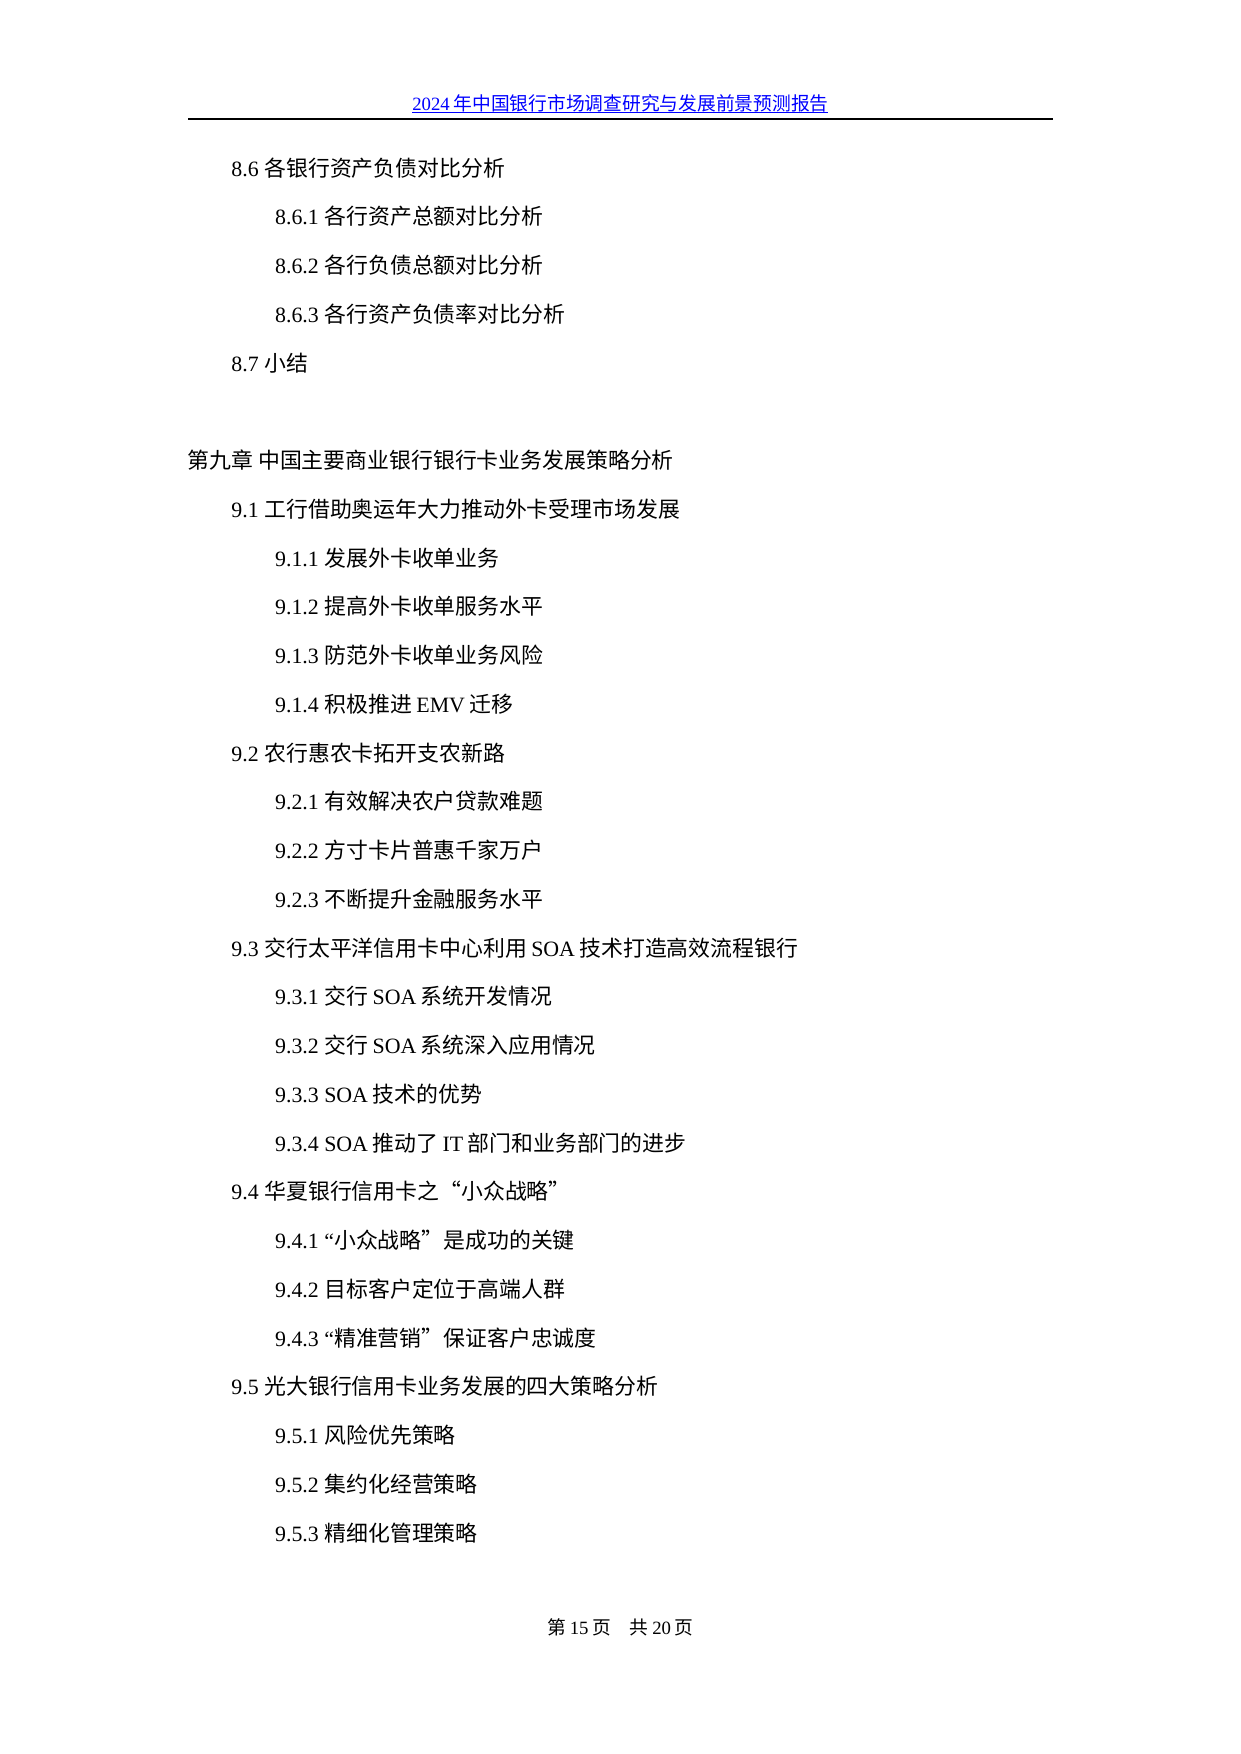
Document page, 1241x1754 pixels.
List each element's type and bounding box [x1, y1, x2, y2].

text [187, 150, 1053, 1548]
